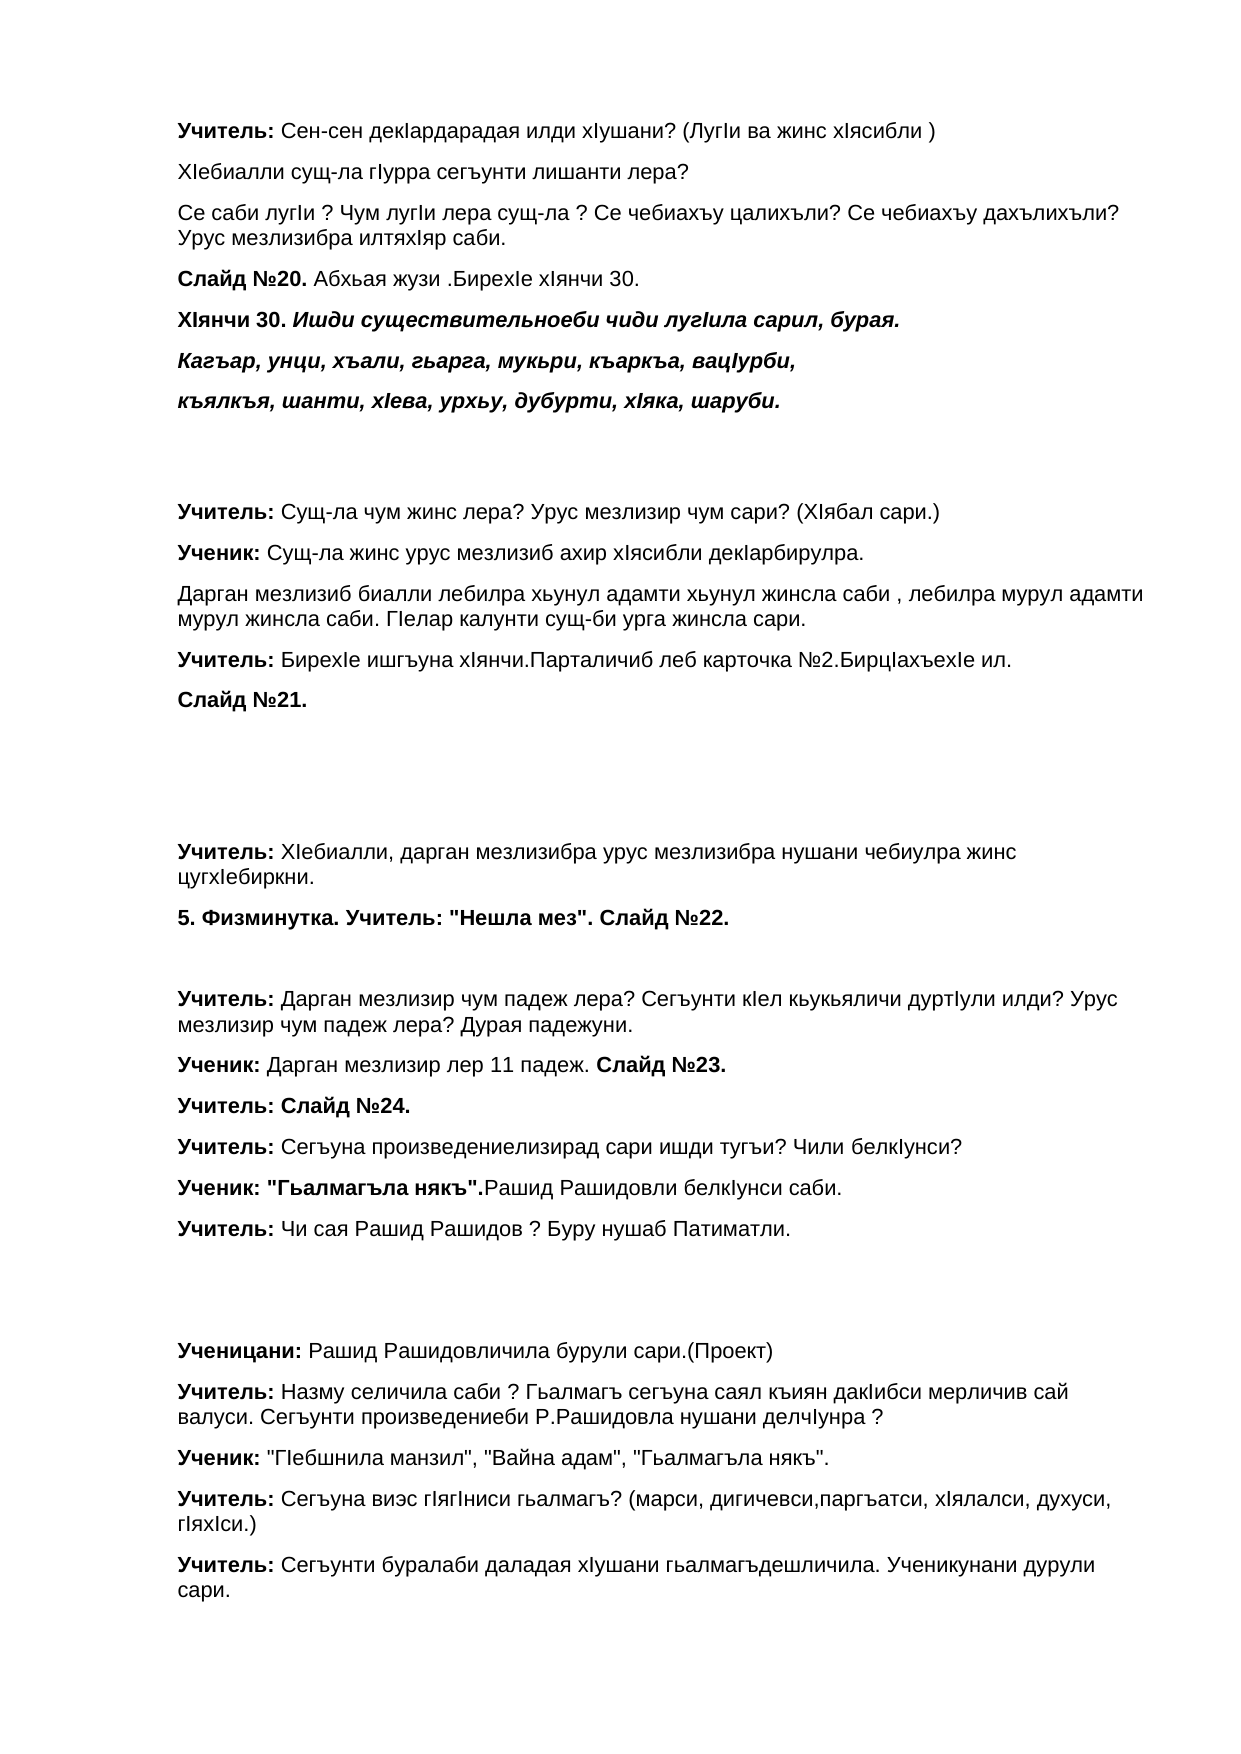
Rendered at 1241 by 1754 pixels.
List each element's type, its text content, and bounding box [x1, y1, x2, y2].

text къялкъя, шанти, хIева, урхьу, дубурти, хIяка, шаруби. [177, 388, 1152, 413]
text Учитель: Чи сая Рашид Рашидов ? Буру нушаб Патиматли. [177, 1216, 1152, 1241]
text Кагъар, унци, хъали, гьарга, мукьри, къаркъа, вацIурби, [177, 347, 1152, 373]
text 5. Физминутка. Учитель: "Нешла мез". Слайд №22. [177, 904, 1152, 930]
text Учитель: Сегъуна виэс гIягIниси гьалмагъ? (марси, дигичевси,паргъатси, хIялалси, духуси, гIяхIси.) [177, 1486, 1152, 1536]
text Ученик: "ГIебшнила манзил", "Вайна адам", "Гьалмагъла някъ". [177, 1445, 1152, 1470]
text Ученик: Дарган мезлизир лер 11 падеж. Слайд №23. [177, 1052, 1152, 1077]
text ХIебиалли сущ-ла гIурра сегъунти лишанти лера? [177, 159, 1152, 184]
text Учитель: Сегъуна произведениелизирад сари ишди тугъи? Чили белкIунси? [177, 1134, 1152, 1159]
text Дарган мезлизиб биалли лебилра хьунул адамти хьунул жинсла саби , лебилра мурул адамти мурул жинсла саби. ГIелар калунти сущ-би урга жинсла сари. [177, 580, 1152, 631]
text Учитель: Сегъунти буралаби даладая хIушани гьалмагъдешличила. Ученикунани дурули сари. [177, 1552, 1152, 1602]
text Учитель: БирехIе ишгъуна хIянчи.Парталичиб леб карточка №2.БирцIахъехIе ил. [177, 646, 1152, 672]
text Ученик: Сущ-ла жинс урус мезлизиб ахир хIясибли декIарбирулра. [177, 539, 1152, 565]
text Учитель: Дарган мезлизир чум падеж лера? Сегъунти кIел кьукьяличи дуртIули илди? Урус мезлизир чум падеж лера? Дурая падежуни. [177, 986, 1152, 1037]
text Учитель: ХIебиалли, дарган мезлизибра урус мезлизибра нушани чебиулра жинс цугхIебиркни. [177, 838, 1152, 889]
text Учитель: Назму селичила саби ? Гьалмагъ сегъуна саял къиян дакIибси мерличив сай валуси. Сегъунти произведениеби Р.Рашидовла нушани делчIунра ? [177, 1379, 1152, 1429]
text ХIянчи 30. Ишди существительноеби чиди лугIила сарил, бурая. [177, 307, 1152, 332]
text Учитель: Сущ-ла чум жинс лера? Урус мезлизир чум сари? (ХIябал сари.) [177, 499, 1152, 524]
text Ученик: "Гьалмагъла някъ".Рашид Рашидовли белкIунси саби. [177, 1175, 1152, 1200]
text Ученицани: Рашид Рашидовличила бурули сари.(Проект) [177, 1338, 1152, 1363]
text Се саби лугIи ? Чум лугIи лера сущ-ла ? Се чебиахъу цалихъли? Се чебиахъу дахълихъли? Урус мезлизибра илтяхIяр саби. [177, 200, 1152, 250]
text Учитель: Сен-сен декIардарадая илди хIушани? (ЛугIи ва жинс хIясибли ) [177, 118, 1152, 143]
text Слайд №20. Абхьая жузи .БирехIе хIянчи 30. [177, 266, 1152, 291]
text Слайд №21. [177, 687, 1152, 712]
text Учитель: Слайд №24. [177, 1093, 1152, 1118]
